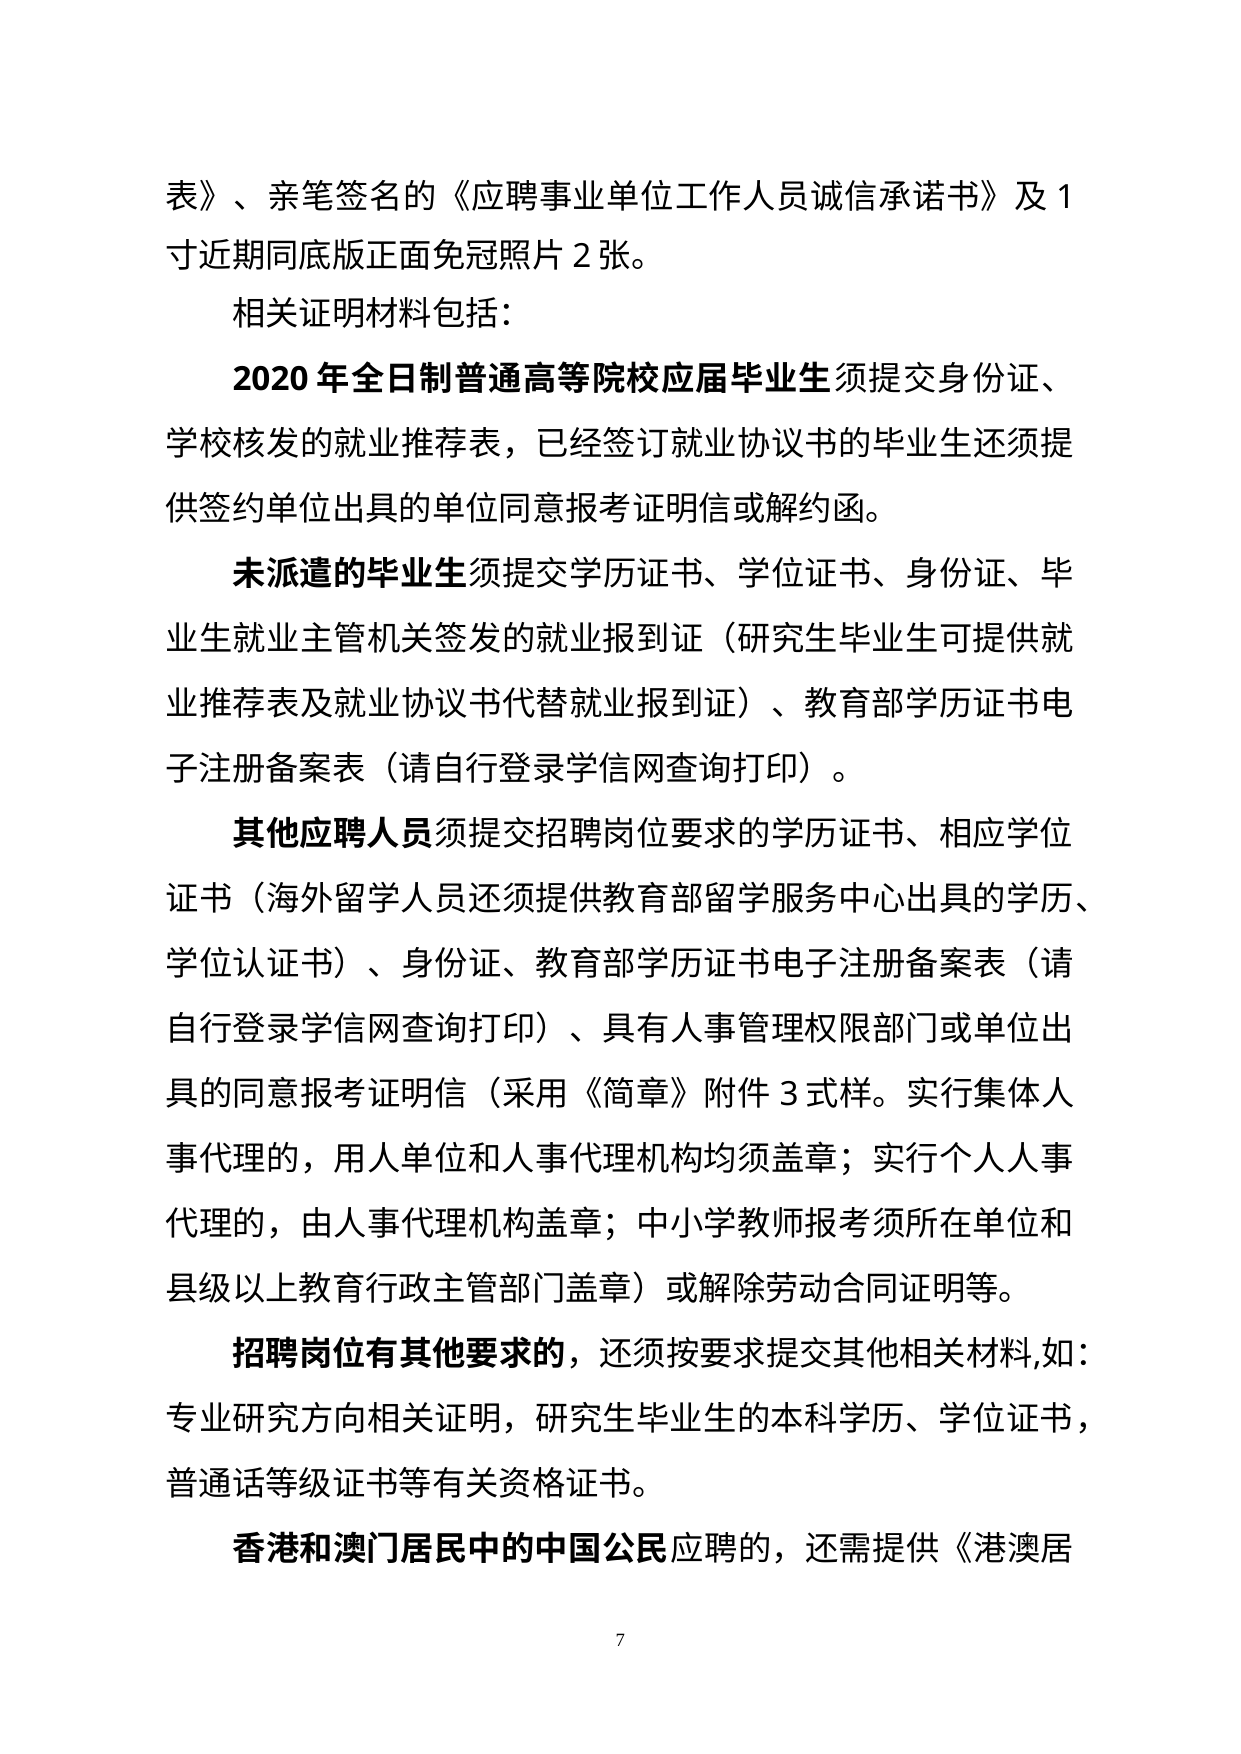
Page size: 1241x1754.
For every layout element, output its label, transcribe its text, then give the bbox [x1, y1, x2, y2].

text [165, 1514, 1075, 1579]
text 招聘岗位有其他要求的，还须按要求提交其他相关材料,如：专业研究方向相关证明，研究生毕业生的本科学历、学位证书，普通话等级证书等有关资格证书。 [165, 1319, 1075, 1514]
text 2020年全日制普通高等院校应届毕业生须提交身份证、学校核发的就业推荐表，已经签订就业协议书的毕业生还须提供签约单位出具的单位同意报考证明信或解约函。 [165, 344, 1075, 539]
text 其他应聘人员须提交招聘岗位要求的学历证书、相应学位证书（海外留学人员还须提供教育部留学服务中心出具的学历、学位认证书）、身份证、教育部学历证书电子注册备案表（请自行登录学信网查询打印）、具有人事管理权限部门或单位出具的同意报考证明信（采用《简章》附件3式样。实行集体人事代理的，用人单位和人事代理机构均须盖章；实行个人人事代理的，由人事代理机构盖章；中小学教师报考须所在单位和县级以上教育行政主管部门盖章）或解除劳动合同证明等。 [165, 799, 1075, 1319]
text 相关证明材料包括： [165, 279, 1075, 344]
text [165, 162, 1075, 279]
text 未派遣的毕业生须提交学历证书、学位证书、身份证、毕业生就业主管机关签发的就业报到证（研究生毕业生可提供就业推荐表及就业协议书代替就业报到证）、教育部学历证书电子注册备案表（请自行登录学信网查询打印）。 [165, 539, 1075, 799]
